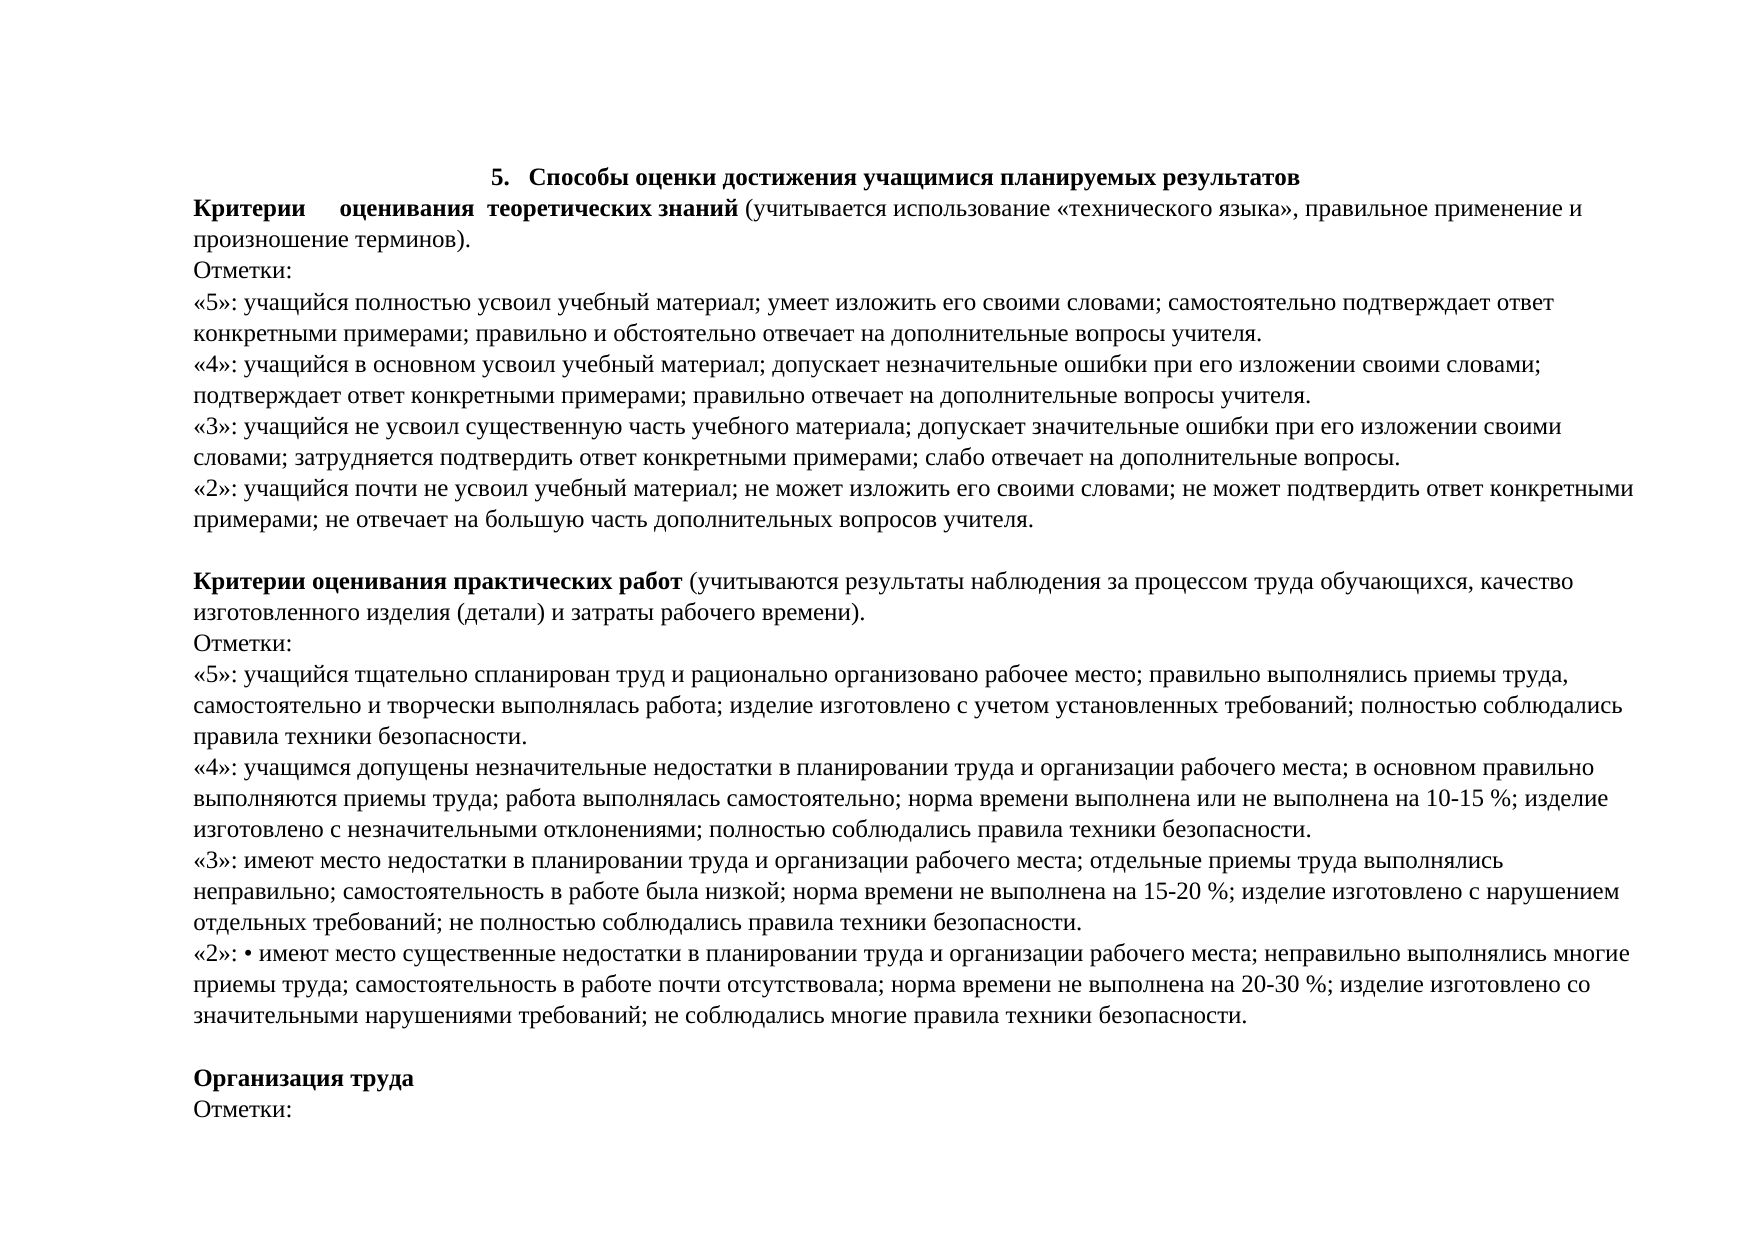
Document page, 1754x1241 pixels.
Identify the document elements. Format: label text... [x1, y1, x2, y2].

list Способы оценки достижения учащимися планируемых результатов [156, 162, 1636, 191]
text Отметки: [193, 628, 1636, 657]
text Организация труда [193, 1063, 1636, 1091]
text Отметки: [193, 256, 1636, 284]
text «5»: учащийся тщательно спланирован труд и рационально организовано рабочее место; правильно выполнялись приемы труда, самостоятельно и творчески выполнялась работа; изделие изготовлено с учетом установленных требований; полностью соблюдались правила техники безопасности. [193, 659, 1636, 750]
text Критерии оценивания практических работ (учитываются результаты наблюдения за процессом труда обучающихся, качество изготовленного изделия (детали) и затраты рабочего времени). [193, 566, 1636, 626]
text «4»: учащимся допущены незначительные недостатки в планировании труда и организации рабочего места; в основном правильно выполняются приемы труда; работа выполнялась самостоятельно; норма времени выполнена или не выполнена на 10-15 %; изделие изготовлено с незначительными отклонениями; полностью соблюдались правила техники безопасности. [193, 752, 1636, 843]
text «3»: имеют место недостатки в планировании труда и организации рабочего места; отдельные приемы труда выполнялись неправильно; самостоятельность в работе была низкой; норма времени не выполнена на 15-20 %; изделие изготовлено с нарушением отдельных требований; не полностью соблюдались правила техники безопасности. [193, 845, 1636, 936]
text «3»: учащийся не усвоил существенную часть учебного материала; допускает значительные ошибки при его изложении своими словами; затрудняется подтвердить ответ конкретными примерами; слабо отвечает на дополнительные вопросы. [193, 411, 1636, 471]
text «2»: учащийся почти не усвоил учебный материал; не может изложить его своими словами; не может подтвердить ответ конкретными примерами; не отвечает на большую часть дополнительных вопросов учителя. [193, 473, 1636, 533]
text «5»: учащийся полностью усвоил учебный материал; умеет изложить его своими словами; самостоятельно подтверждает ответ конкретными примерами; правильно и обстоятельно отвечает на дополнительные вопросы учителя. [193, 287, 1636, 346]
text Критерии оценивания теоретических знаний (учитывается использование «технического языка», правильное применение и произношение терминов). [193, 193, 1636, 253]
text «2»: • имеют место существенные недостатки в планировании труда и организации рабочего места; неправильно выполнялись многие приемы труда; самостоятельность в работе почти отсутствовала; норма времени не выполнена на 20-30 %; изделие изготовлено со значительными нарушениями требований; не соблюдались многие правила техники безопасности. [193, 938, 1636, 1029]
text «4»: учащийся в основном усвоил учебный материал; допускает незначительные ошибки при его изложении своими словами; подтверждает ответ конкретными примерами; правильно отвечает на дополнительные вопросы учителя. [193, 349, 1636, 408]
text Отметки: [193, 1094, 1636, 1122]
